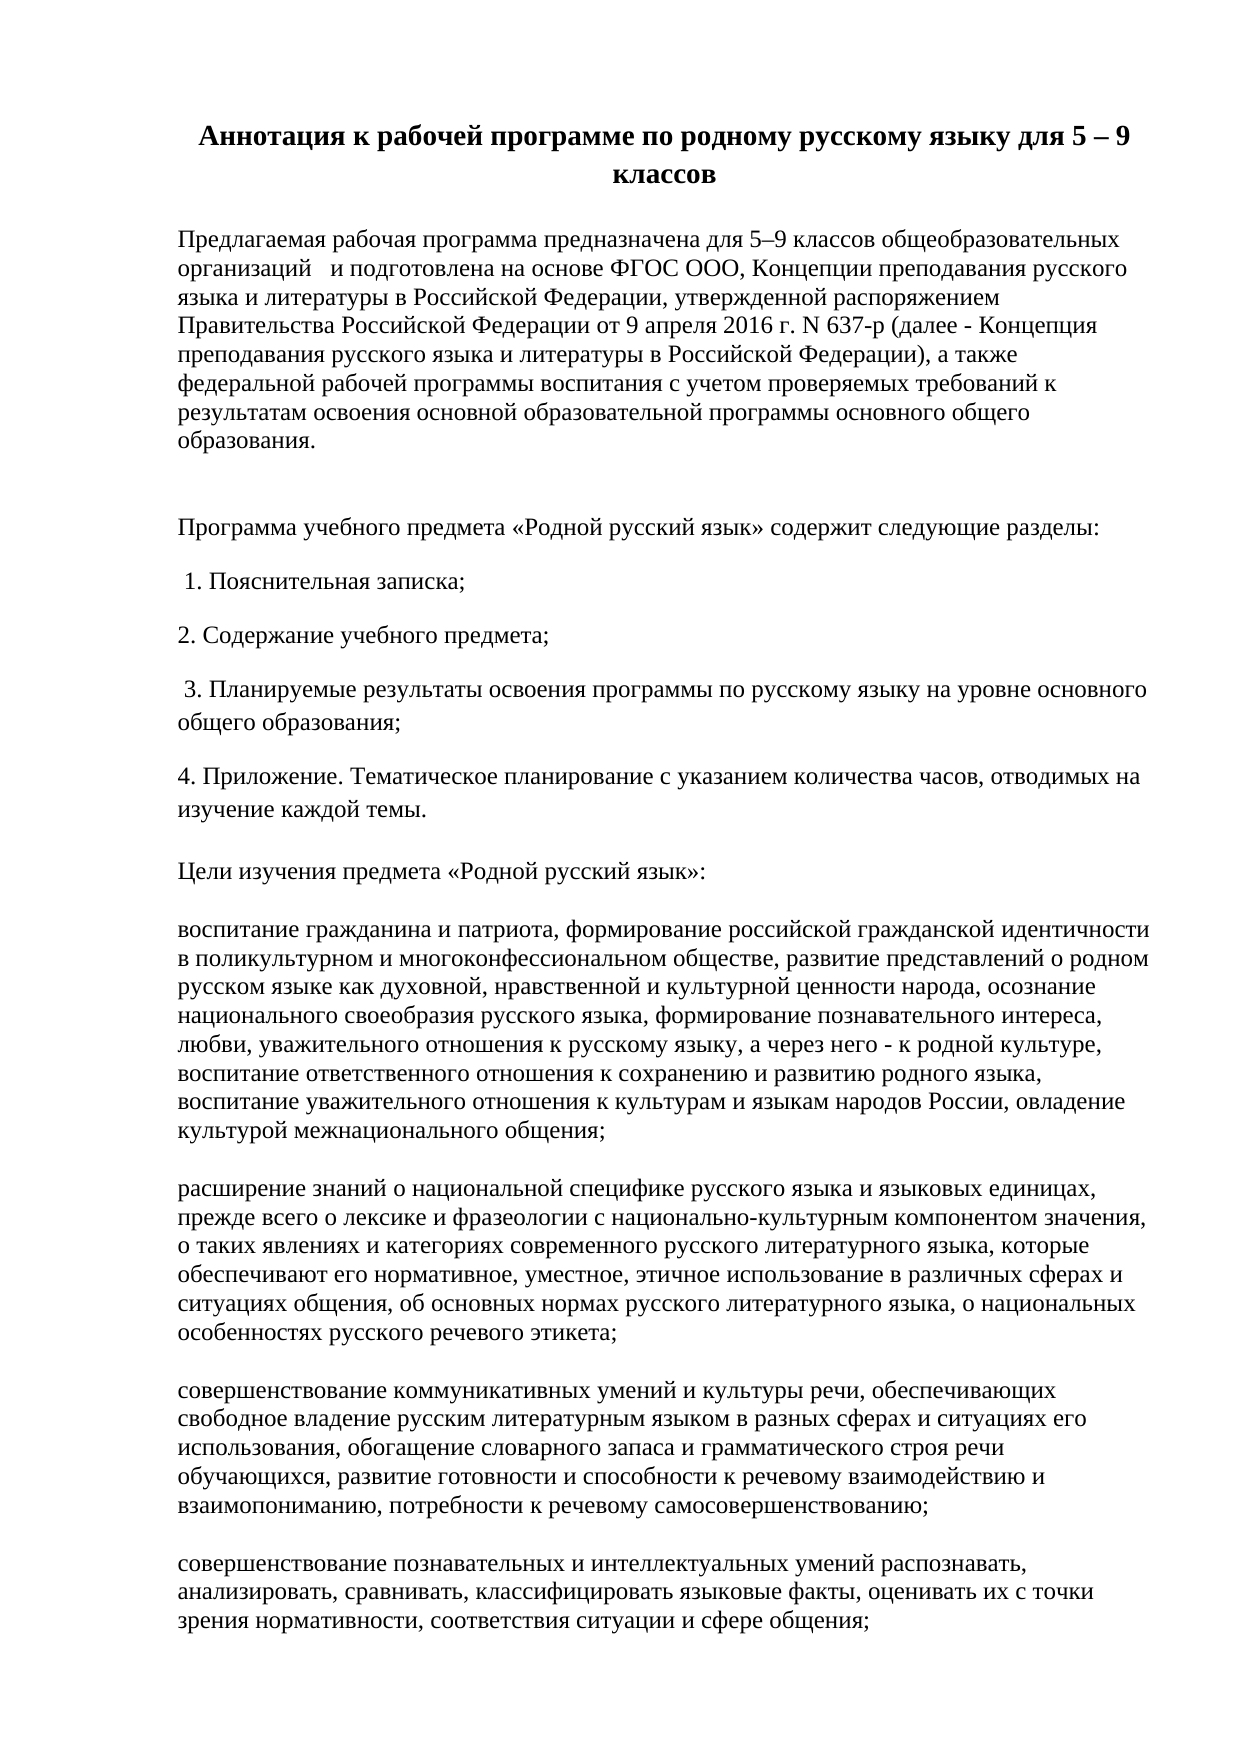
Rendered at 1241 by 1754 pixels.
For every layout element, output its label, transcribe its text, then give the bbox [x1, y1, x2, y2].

text совершенствование коммуникативных умений и культуры речи, обеспечивающих свободное владение русским литературным языком в разных сферах и ситуациях его использования, обогащение словарного запаса и грамматического строя речи обучающихся, развитие готовности и способности к речевому взаимодействию и взаимопониманию, потребности к речевому самосовершенствованию; [177, 1375, 1152, 1518]
text 2. Содержание учебного предмета; [177, 620, 1152, 649]
text 3. Планируемые результаты освоения программы по русскому языку на уровне основного общего образования; [177, 674, 1152, 736]
text воспитание гражданина и патриота, формирование российской гражданской идентичности в поликультурном и многоконфессиональном обществе, развитие представлений о родном русском языке как духовной, нравственной и культурной ценности народа, осознание национального своеобразия русского языка, формирование познавательного интереса, любви, уважительного отношения к русскому языку, а через него - к родной культуре, воспитание ответственного отношения к сохранению и развитию родного языка, воспитание уважительного отношения к культурам и языкам народов России, овладение культурой межнационального общения; [177, 914, 1152, 1144]
text совершенствование познавательных и интеллектуальных умений распознавать, анализировать, сравнивать, классифицировать языковые факты, оценивать их с точки зрения нормативности, соответствия ситуации и сфере общения; [177, 1548, 1152, 1634]
text расширение знаний о национальной специфике русского языка и языковых единицах, прежде всего о лексике и фразеологии с национально-культурным компонентом значения, о таких явлениях и категориях современного русского литературного языка, которые обеспечивают его нормативное, уместное, этичное использование в различных сферах и ситуациях общения, об основных нормах русского литературного языка, о национальных особенностях русского речевого этикета; [177, 1173, 1152, 1346]
text 4. Приложение. Тематическое планирование с указанием количества часов, отводимых на изучение каждой темы. [177, 761, 1152, 822]
text Предлагаемая рабочая программа предназначена для 5–9 классов общеобразовательных организаций и подготовлена на основе ФГОС ООО, Концепции преподавания русского языка и литературы в Российской Федерации, утвержденной распоряжением Правительства Российской Федерации от 9 апреля 2016 г. N 637-р (далее - Концепция преподавания русского языка и литературы в Российской Федерации), а также федеральной рабочей программы воспитания с учетом проверяемых требований к результатам освоения основной образовательной программы основного общего образования. [177, 224, 1152, 454]
text Программа учебного предмета «Родной русский язык» содержит следующие разделы: [177, 512, 1152, 541]
text Аннотация к рабочей программе по родному русскому языку для 5 – 9 классов [177, 118, 1152, 190]
text 1. Пояснительная записка; [177, 566, 1152, 595]
text Цели изучения предмета «Родной русский язык»: [177, 856, 1152, 885]
